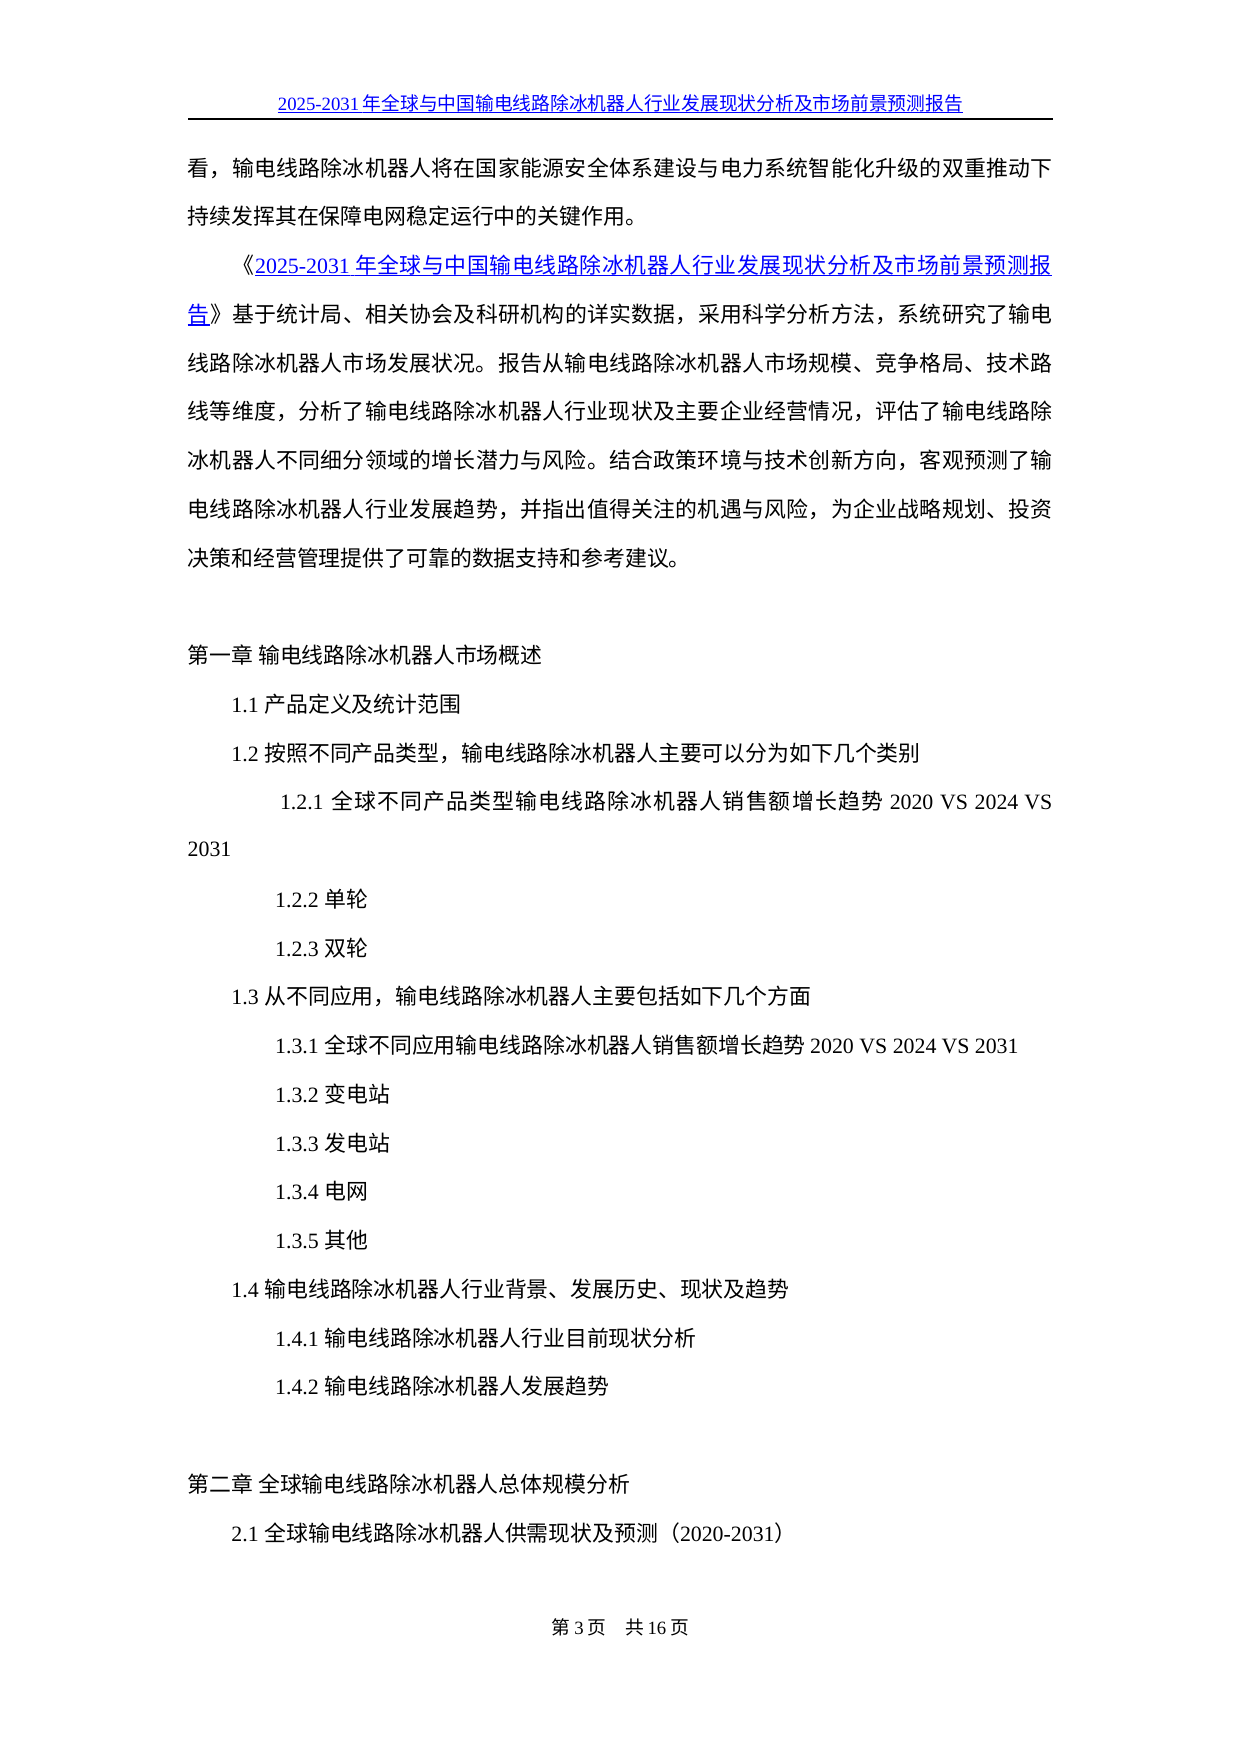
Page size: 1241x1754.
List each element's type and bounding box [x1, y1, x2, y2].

text [187, 150, 1053, 1548]
